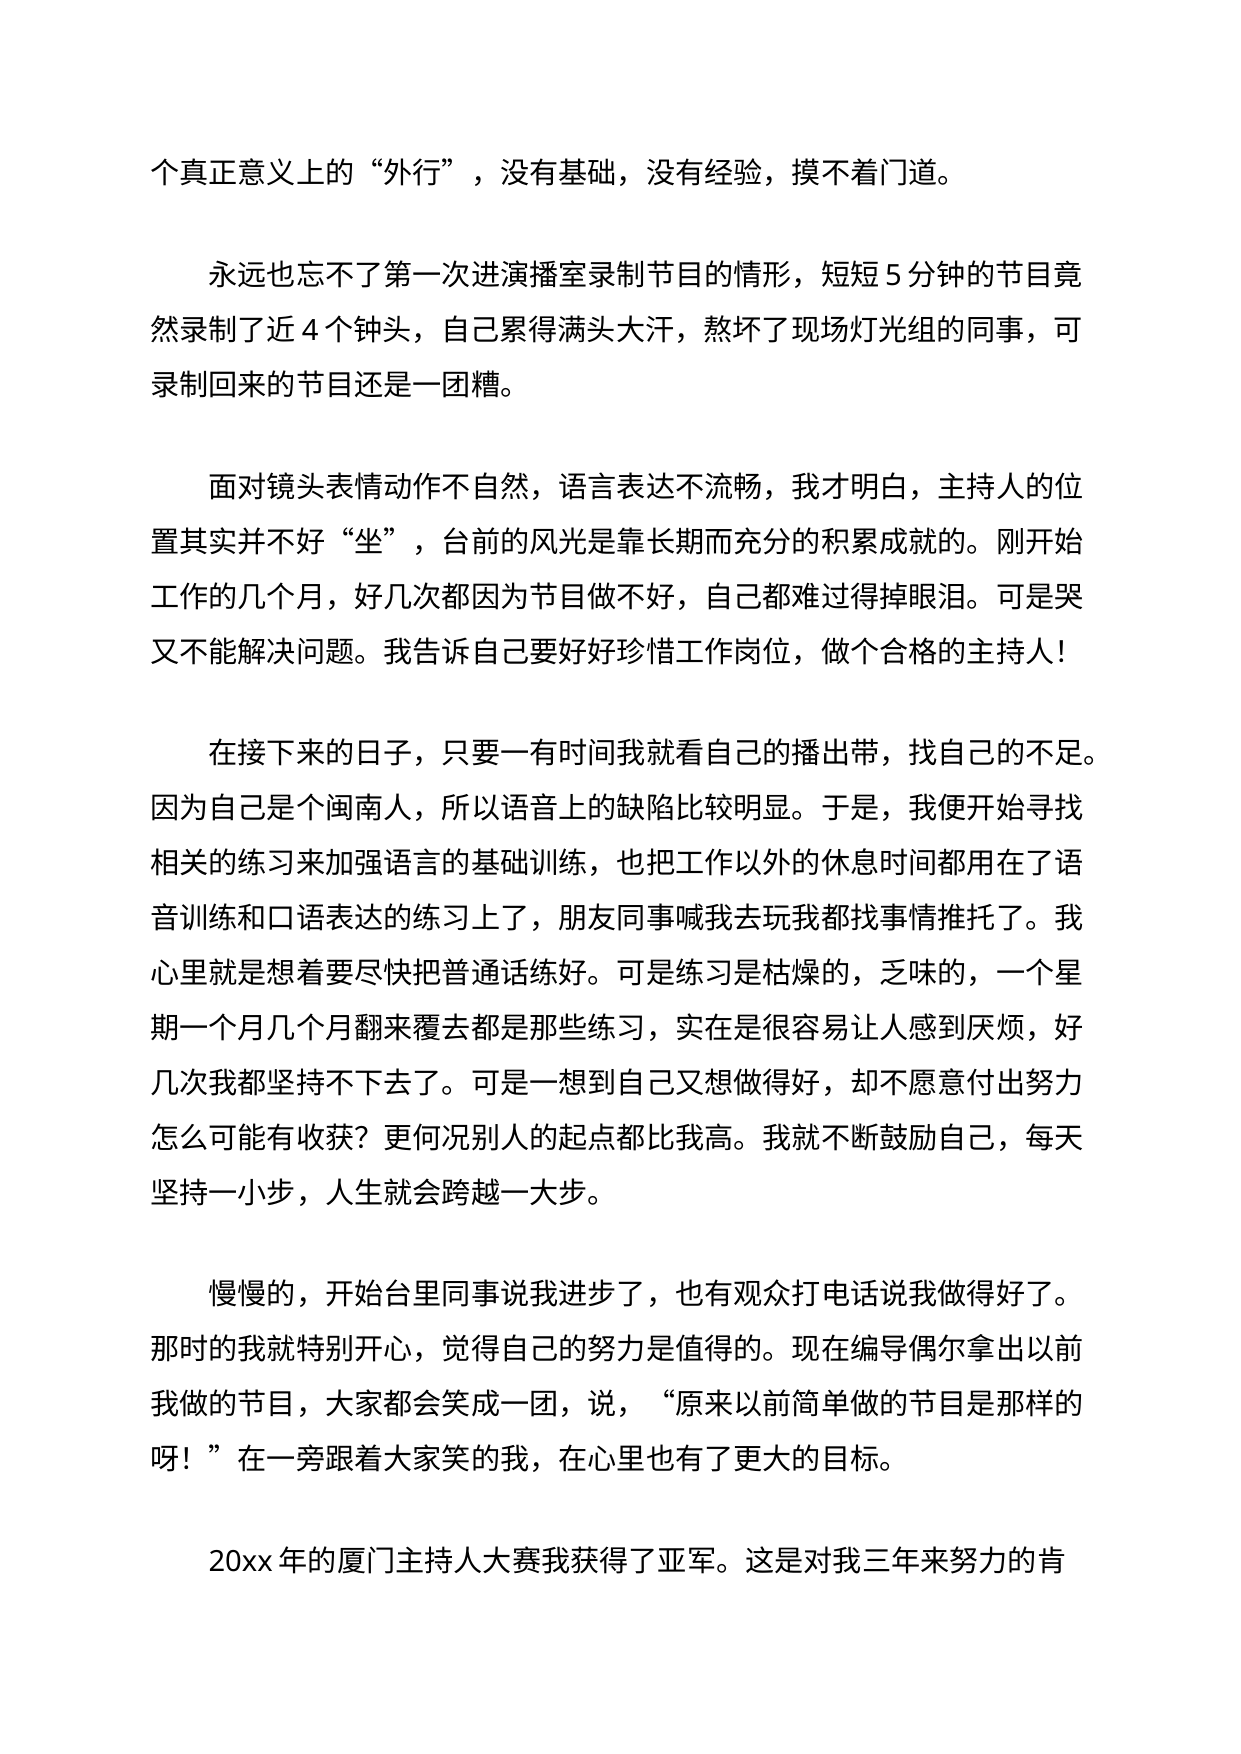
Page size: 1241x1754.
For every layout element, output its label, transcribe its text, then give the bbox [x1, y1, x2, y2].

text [150, 150, 1090, 192]
text 永远也忘不了第一次进演播室录制节目的情形，短短5分钟的节目竟然录制了近4个钟头，自己累得满头大汗，熬坏了现场灯光组的同事，可录制回来的节目还是一团糟。 [150, 252, 1090, 404]
text 面对镜头表情动作不自然，语言表达不流畅，我才明白，主持人的位置其实并不好“坐”，台前的风光是靠长期而充分的积累成就的。刚开始工作的几个月，好几次都因为节目做不好，自己都难过得掉眼泪。可是哭又不能解决问题。我告诉自己要好好珍惜工作岗位，做个合格的主持人！ [150, 463, 1090, 671]
text 慢慢的，开始台里同事说我进步了，也有观众打电话说我做得好了。那时的我就特别开心，觉得自己的努力是值得的。现在编导偶尔拿出以前我做的节目，大家都会笑成一团，说，“原来以前简单做的节目是那样的呀！”在一旁跟着大家笑的我，在心里也有了更大的目标。 [150, 1271, 1090, 1478]
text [150, 1537, 1090, 1580]
text 在接下来的日子，只要一有时间我就看自己的播出带，找自己的不足。因为自己是个闽南人，所以语音上的缺陷比较明显。于是，我便开始寻找相关的练习来加强语言的基础训练，也把工作以外的休息时间都用在了语音训练和口语表达的练习上了，朋友同事喊我去玩我都找事情推托了。我心里就是想着要尽快把普通话练好。可是练习是枯燥的，乏味的，一个星期一个月几个月翻来覆去都是那些练习，实在是很容易让人感到厌烦，好几次我都坚持不下去了。可是一想到自己又想做得好，却不愿意付出努力怎么可能有收获？更何况别人的起点都比我高。我就不断鼓励自己，每天坚持一小步，人生就会跨越一大步。 [150, 730, 1090, 1211]
